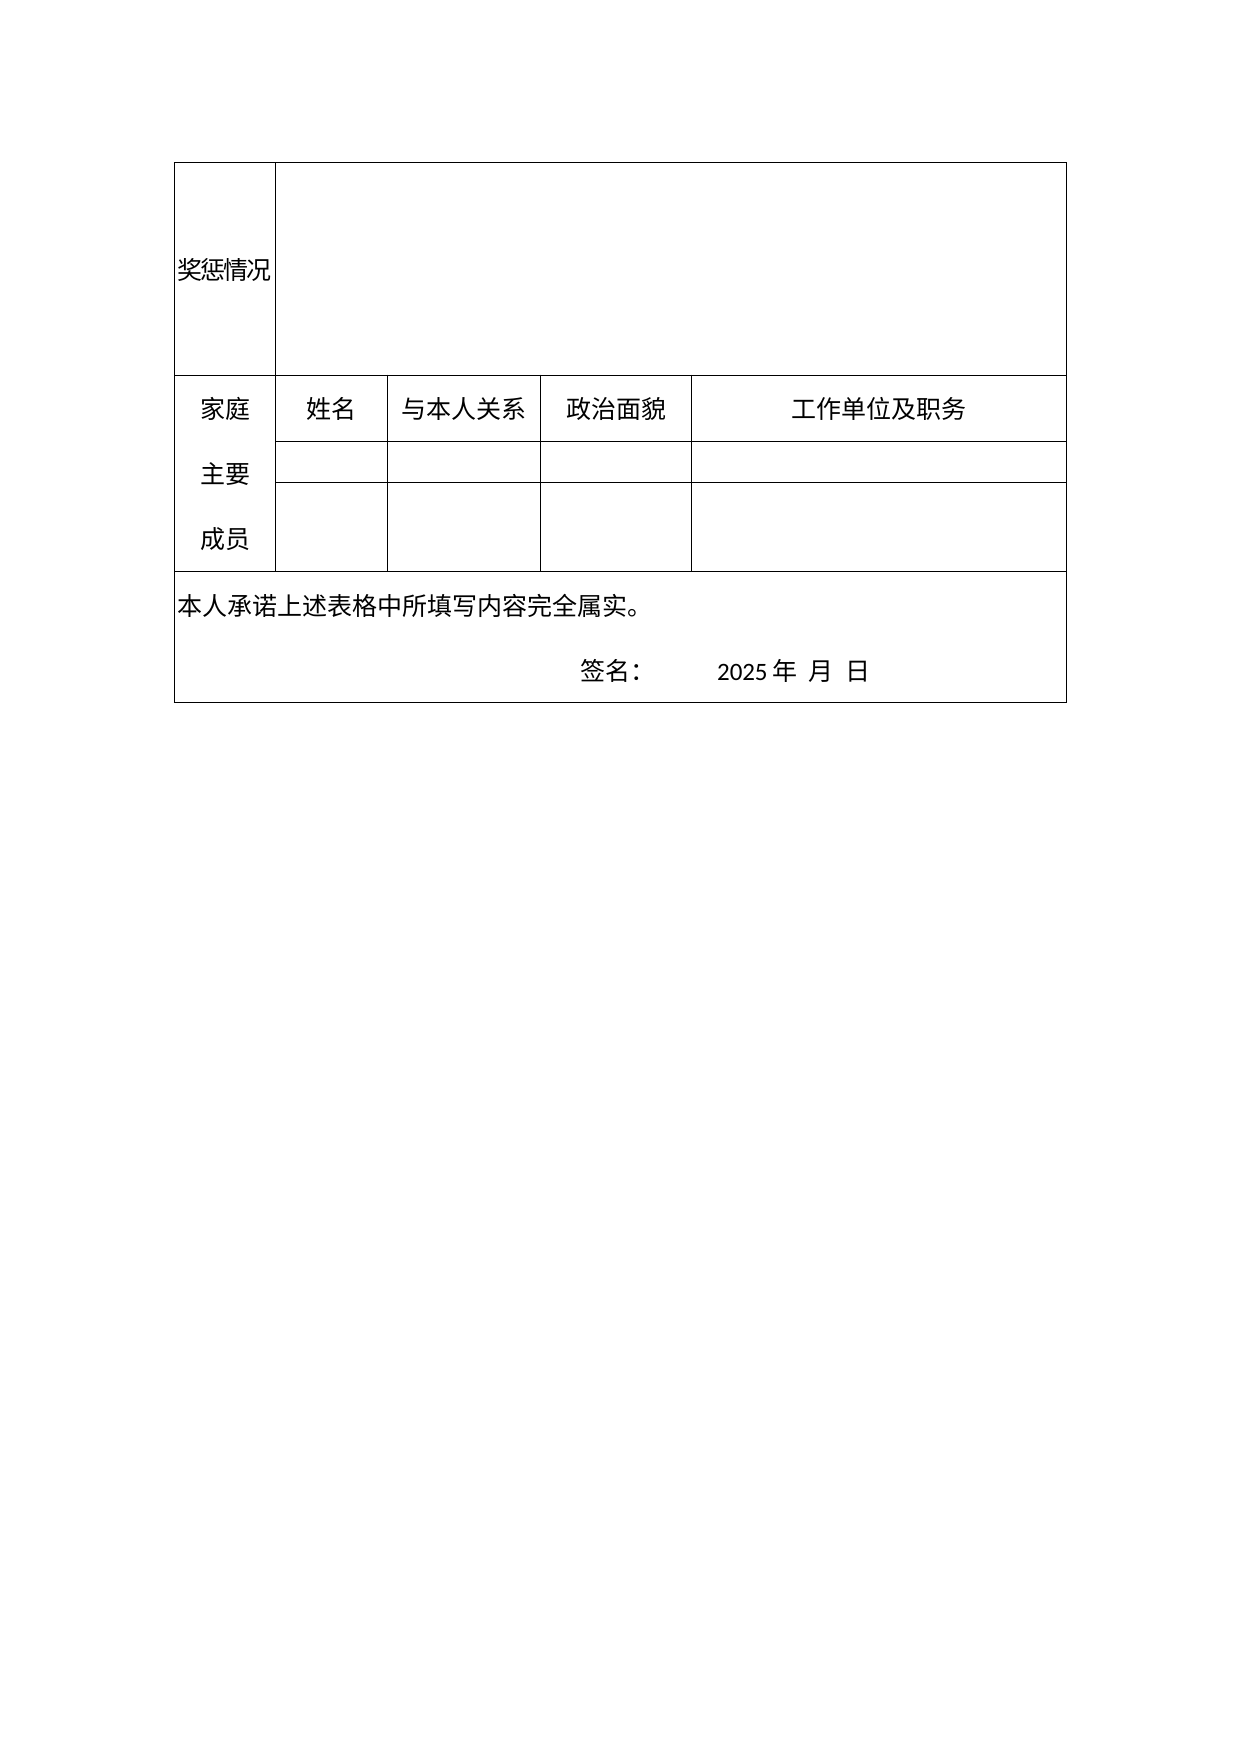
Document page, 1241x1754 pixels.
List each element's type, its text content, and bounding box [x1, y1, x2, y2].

table_cell 家庭 主要 成员 [175, 376, 275, 571]
table_cell [692, 442, 1066, 482]
table_cell [276, 163, 1066, 374]
table_cell [541, 483, 691, 571]
table_cell 工作单位及职务 [692, 376, 1066, 441]
table_cell 与本人关系 [388, 376, 540, 441]
table_cell 奖惩情况 [175, 163, 275, 374]
table_cell 姓名 [276, 376, 387, 441]
table_cell [692, 483, 1066, 571]
table_cell [276, 442, 387, 482]
table_cell [388, 442, 540, 482]
table_cell [388, 483, 540, 571]
table_cell 政治面貌 [541, 376, 691, 441]
table_cell 本人承诺上述表格中所填写内容完全属实。 签名： 2025年 月 日 [175, 572, 1066, 702]
table_cell [276, 483, 387, 571]
table_cell [541, 442, 691, 482]
